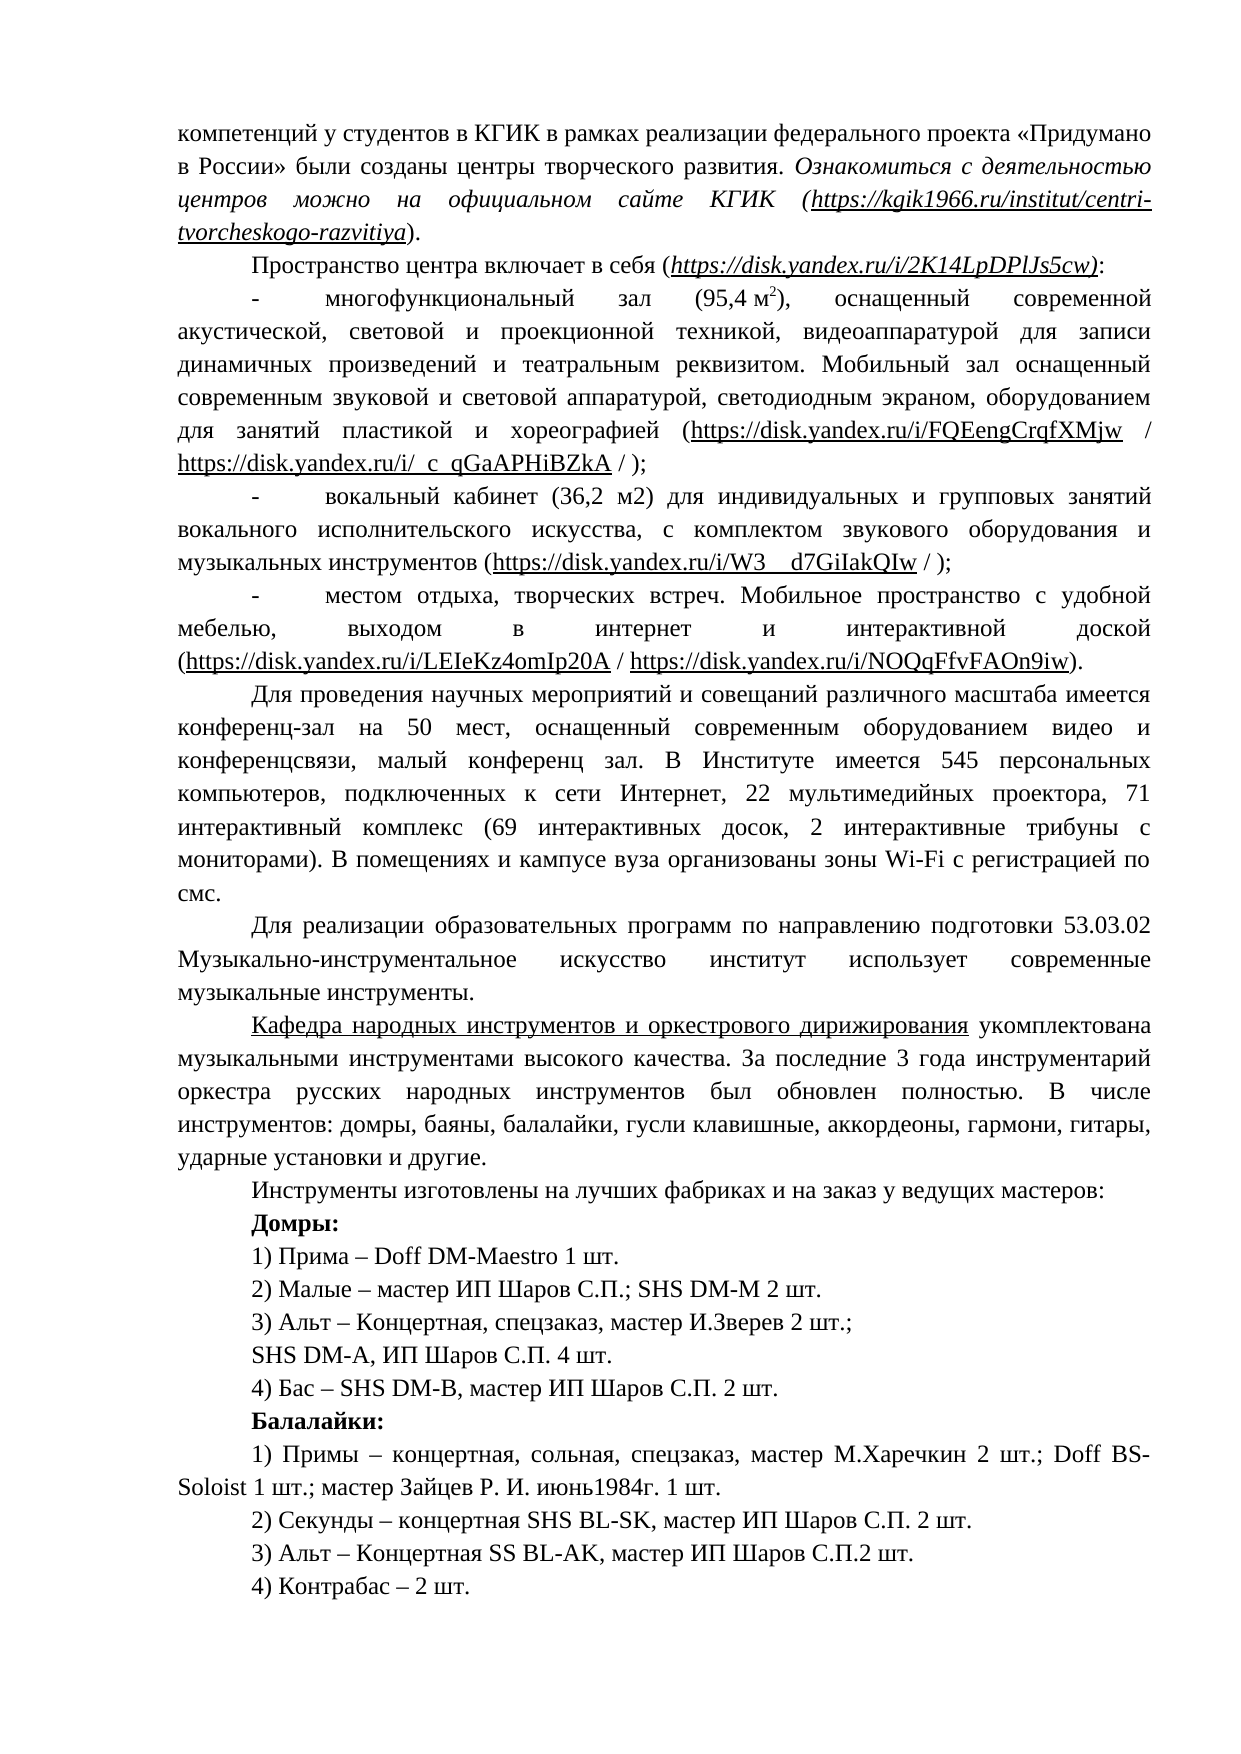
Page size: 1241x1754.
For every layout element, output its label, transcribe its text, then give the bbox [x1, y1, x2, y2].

text 4) Бас – SHS DM-В, мастер ИП Шаров С.П. 2 шт. [177, 1373, 1152, 1402]
text 2) Малые – мастер ИП Шаров С.П.; SHS DM-M 2 шт. [177, 1274, 1152, 1303]
text Домры: [177, 1208, 1152, 1237]
text - вокальный кабинет (36,2 м2) для индивидуальных и групповых занятий вокального исполнительского искусства, с комплектом звукового оборудования и музыкальных инструментов (https://disk.yandex.ru/i/W3__d7GiIakQIw / ); [177, 481, 1152, 576]
text Балалайки: [177, 1406, 1152, 1435]
text 2) Секунды – концертная SHS BL-SK, мастер ИП Шаров С.П. 2 шт. [177, 1505, 1152, 1534]
text 1) Примы – концертная, сольная, спецзаказ, мастер М.Харечкин 2 шт.; Doff BS-Soloist 1 шт.; мастер Зайцев Р. И. июнь1984г. 1 шт. [177, 1439, 1152, 1501]
text Для реализации образовательных программ по направлению подготовки 53.03.02 Музыкально-инструментальное искусство институт использует современные музыкальные инструменты. [177, 911, 1152, 1005]
text - многофункциональный зал (95,4 м2), оснащенный современной акустической, световой и проекционной техникой, видеоаппаратурой для записи динамичных произведений и театральным реквизитом. Мобильный зал оснащенный современным звуковой и световой аппаратурой, светодиодным экраном, оборудованием для занятий пластикой и хореографией (https://disk.yandex.ru/i/FQEengCrqfXMjw / https://disk.yandex.ru/i/_c_qGaAPHiBZkA / ); [177, 283, 1152, 477]
text 3) Альт – Концертная SS BL-AK, мастер ИП Шаров С.П.2 шт. [177, 1538, 1152, 1567]
text Кафедра народных инструментов и оркестрового дирижирования укомплектована музыкальными инструментами высокого качества. За последние 3 года инструментарий оркестра русских народных инструментов был обновлен полностью. В числе инструментов: домры, баяны, балалайки, гусли клавишные, аккордеоны, гармони, гитары, ударные установки и другие. [177, 1010, 1152, 1171]
text SHS DM-А, ИП Шаров С.П. 4 шт. [177, 1340, 1152, 1369]
text Инструменты изготовлены на лучших фабриках и на заказ у ведущих мастеров: [177, 1175, 1152, 1203]
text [177, 118, 1152, 246]
text 4) Контрабас – 2 шт. [177, 1571, 1152, 1600]
text Для проведения научных мероприятий и совещаний различного масштаба имеется конференц-зал на 50 мест, оснащенный современным оборудованием видео и конференцсвязи, малый конференц зал. В Институте имеется 545 персональных компьютеров, подключенных к сети Интернет, 22 мультимедийных проектора, 71 интерактивный комплекс (69 интерактивных досок, 2 интерактивные трибуны с мониторами). В помещениях и кампусе вуза организованы зоны Wi-Fi с регистрацией по смс. [177, 679, 1152, 906]
text Пространство центра включает в себя (https://disk.yandex.ru/i/2K14LpDPlJs5cw): [177, 250, 1152, 279]
text - местом отдыха, творческих встреч. Мобильное пространство с удобной мебелью, выходом в интернет и интерактивной доской (https://disk.yandex.ru/i/LEIeKz4omIp20A / https://disk.yandex.ru/i/NOQqFfvFAOn9iw). [177, 580, 1152, 675]
text 1) Прима – Doff DM-Maestro 1 шт. [177, 1241, 1152, 1269]
text 3) Альт – Концертная, спецзаказ, мастер И.Зверев 2 шт.; [177, 1307, 1152, 1336]
